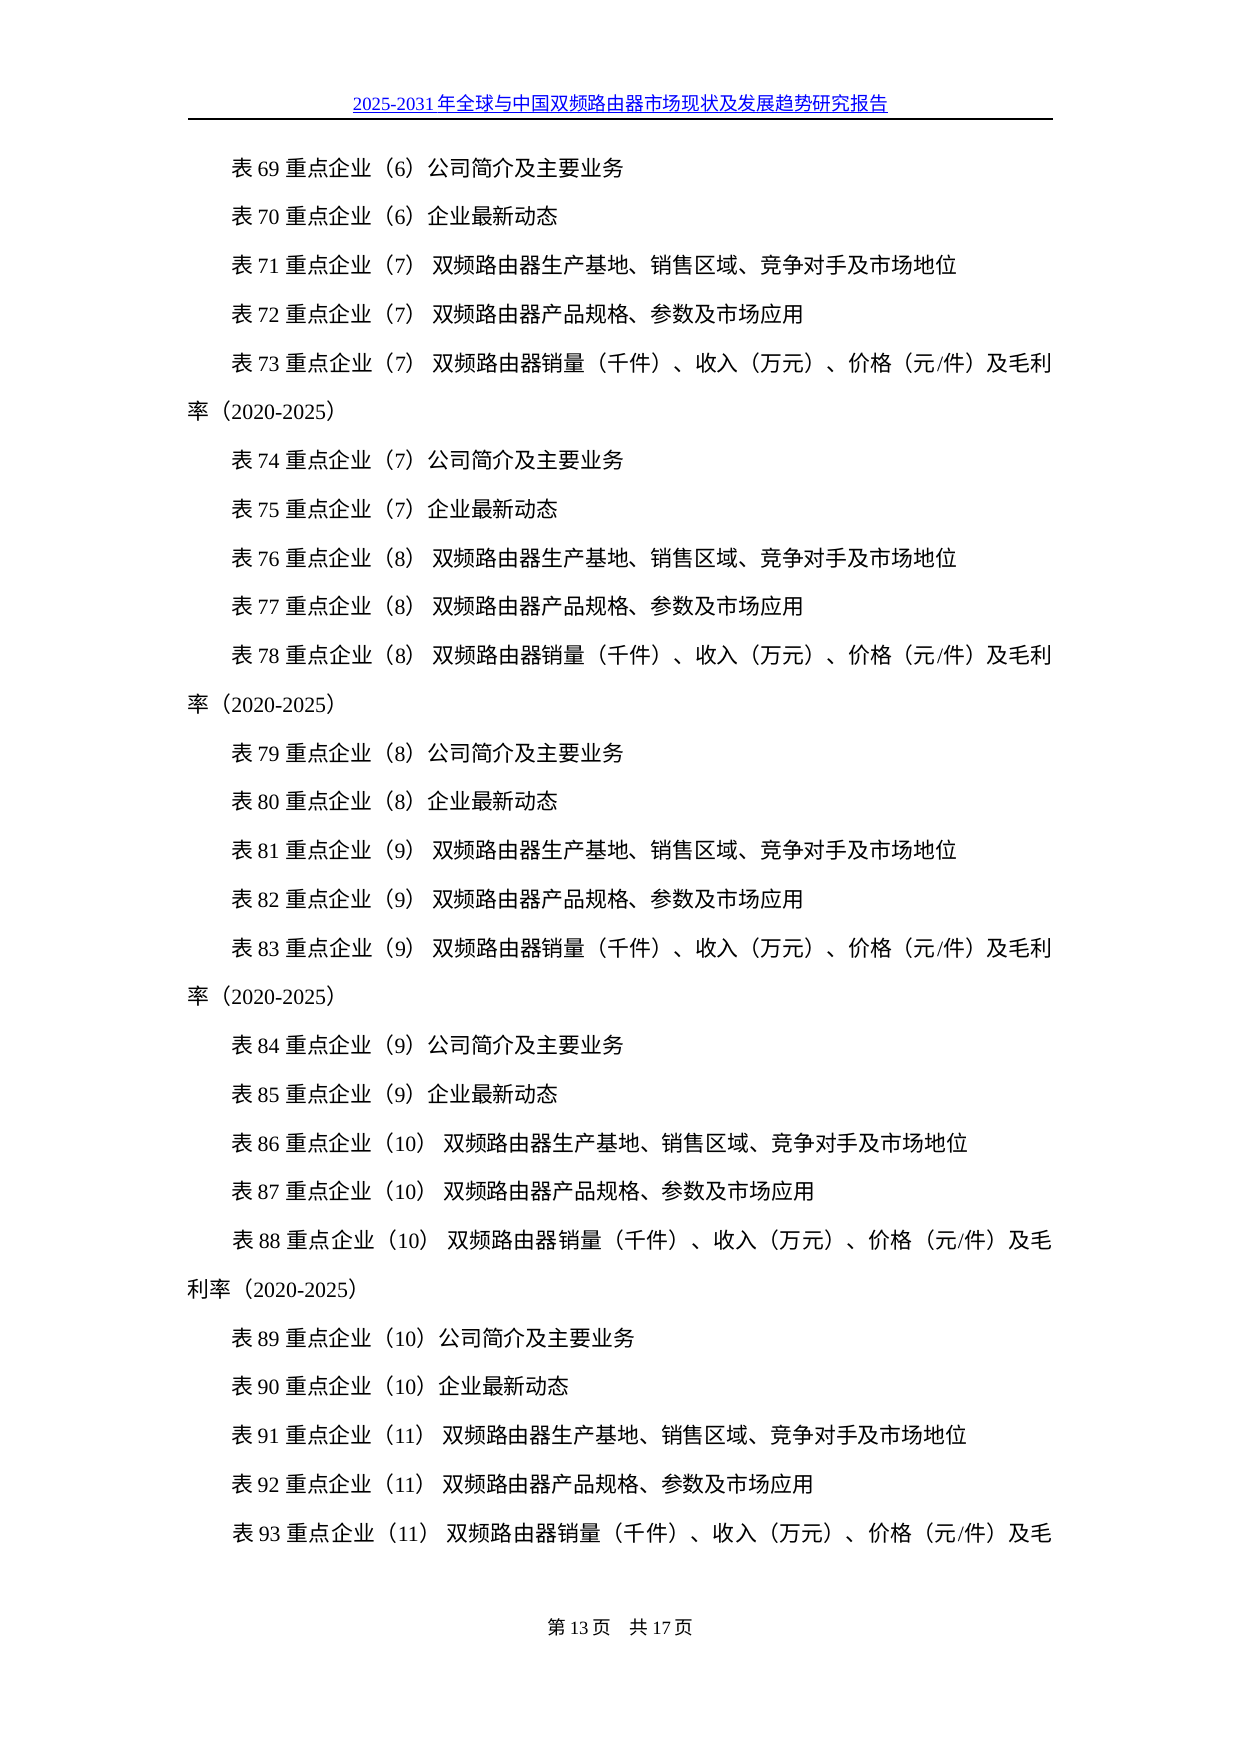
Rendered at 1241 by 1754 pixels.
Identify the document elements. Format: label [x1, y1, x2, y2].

text [187, 150, 1053, 1548]
